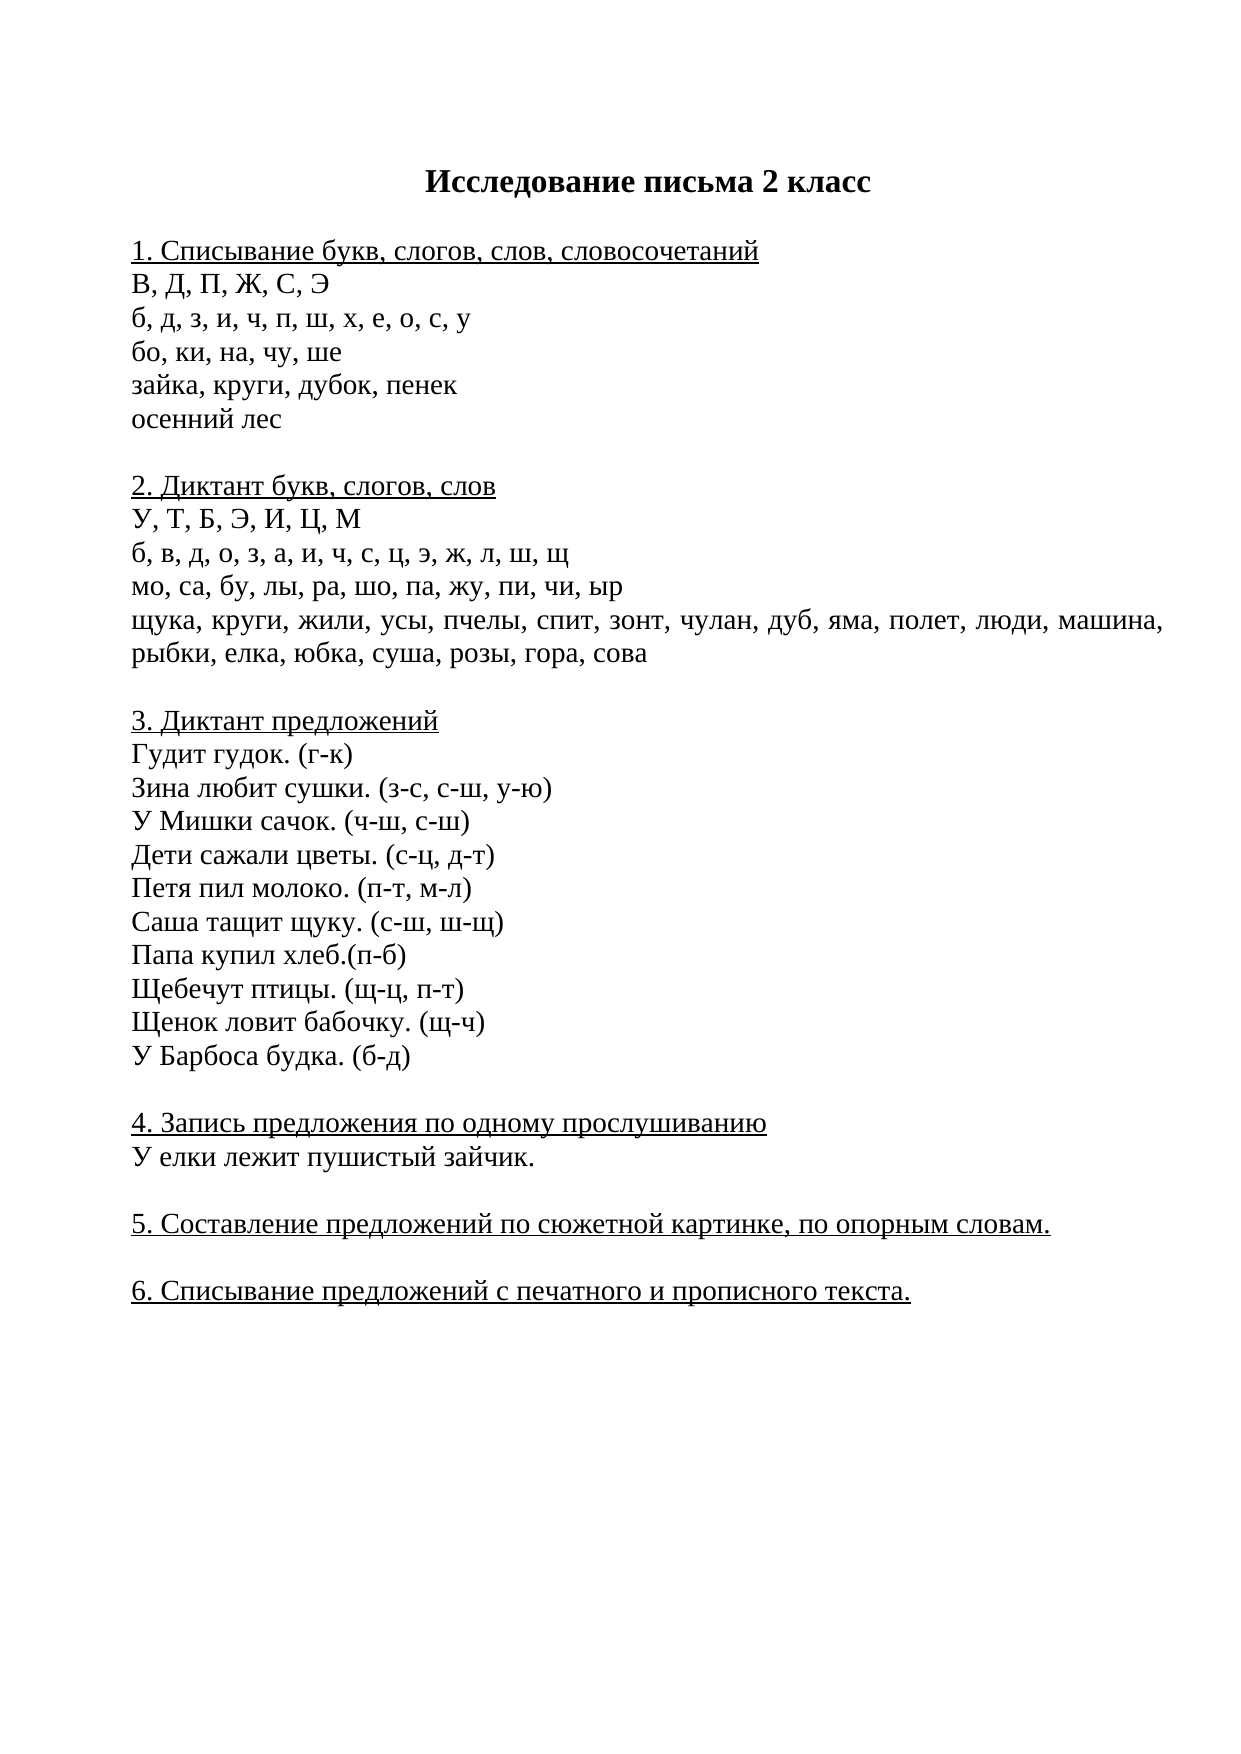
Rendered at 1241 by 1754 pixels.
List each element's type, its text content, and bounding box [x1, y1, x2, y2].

text Дети сажали цветы. (с-ц, д-т) [131, 837, 1165, 870]
text 4. Запись предложения по одному прослушиванию [131, 1105, 1165, 1139]
text 1. Списывание букв, слогов, слов, словосочетаний [131, 233, 1165, 267]
text 5. Составление предложений по сюжетной картинке, по опорным словам. [131, 1206, 1165, 1239]
text Гудит гудок. (г-к) [131, 736, 1165, 770]
text Папа купил хлеб.(п-б) [131, 937, 1165, 971]
text У Мишки сачок. (ч-ш, с-ш) [131, 803, 1165, 837]
text 6. Списывание предложений с печатного и прописного текста. [131, 1273, 1165, 1306]
text б, в, д, о, з, а, и, ч, с, ц, э, ж, л, ш, щ [131, 535, 1165, 568]
text бо, ки, на, чу, ше [131, 334, 1165, 367]
text Щенок ловит бабочку. (щ-ч) [131, 1004, 1165, 1038]
text У, Т, Б, Э, И, Ц, М [131, 501, 1165, 535]
text щука, круги, жили, усы, пчелы, спит, зонт, чулан, дуб, яма, полет, люди, машина, рыбки, елка, юбка, суша, розы, гора, сова [131, 602, 1165, 669]
text 2. Диктант букв, слогов, слов [131, 468, 1165, 501]
text Петя пил молоко. (п-т, м-л) [131, 870, 1165, 904]
text В, Д, П, Ж, С, Э [131, 267, 1165, 300]
text б, д, з, и, ч, п, ш, х, е, о, с, у [131, 300, 1165, 334]
text мо, са, бу, лы, ра, шо, па, жу, пи, чи, ыр [131, 568, 1165, 602]
text зайка, круги, дубок, пенек [131, 367, 1165, 401]
text Исследование письма 2 класс [131, 161, 1165, 199]
text У Барбоса будка. (б-д) [131, 1038, 1165, 1072]
text У елки лежит пушистый зайчик. [131, 1139, 1165, 1172]
text Саша тащит щуку. (с-ш, ш-щ) [131, 904, 1165, 937]
text Щебечут птицы. (щ-ц, п-т) [131, 971, 1165, 1004]
text 3. Диктант предложений [131, 703, 1165, 736]
text осенний лес [131, 401, 1165, 434]
text Зина любит сушки. (з-с, с-ш, у-ю) [131, 770, 1165, 803]
